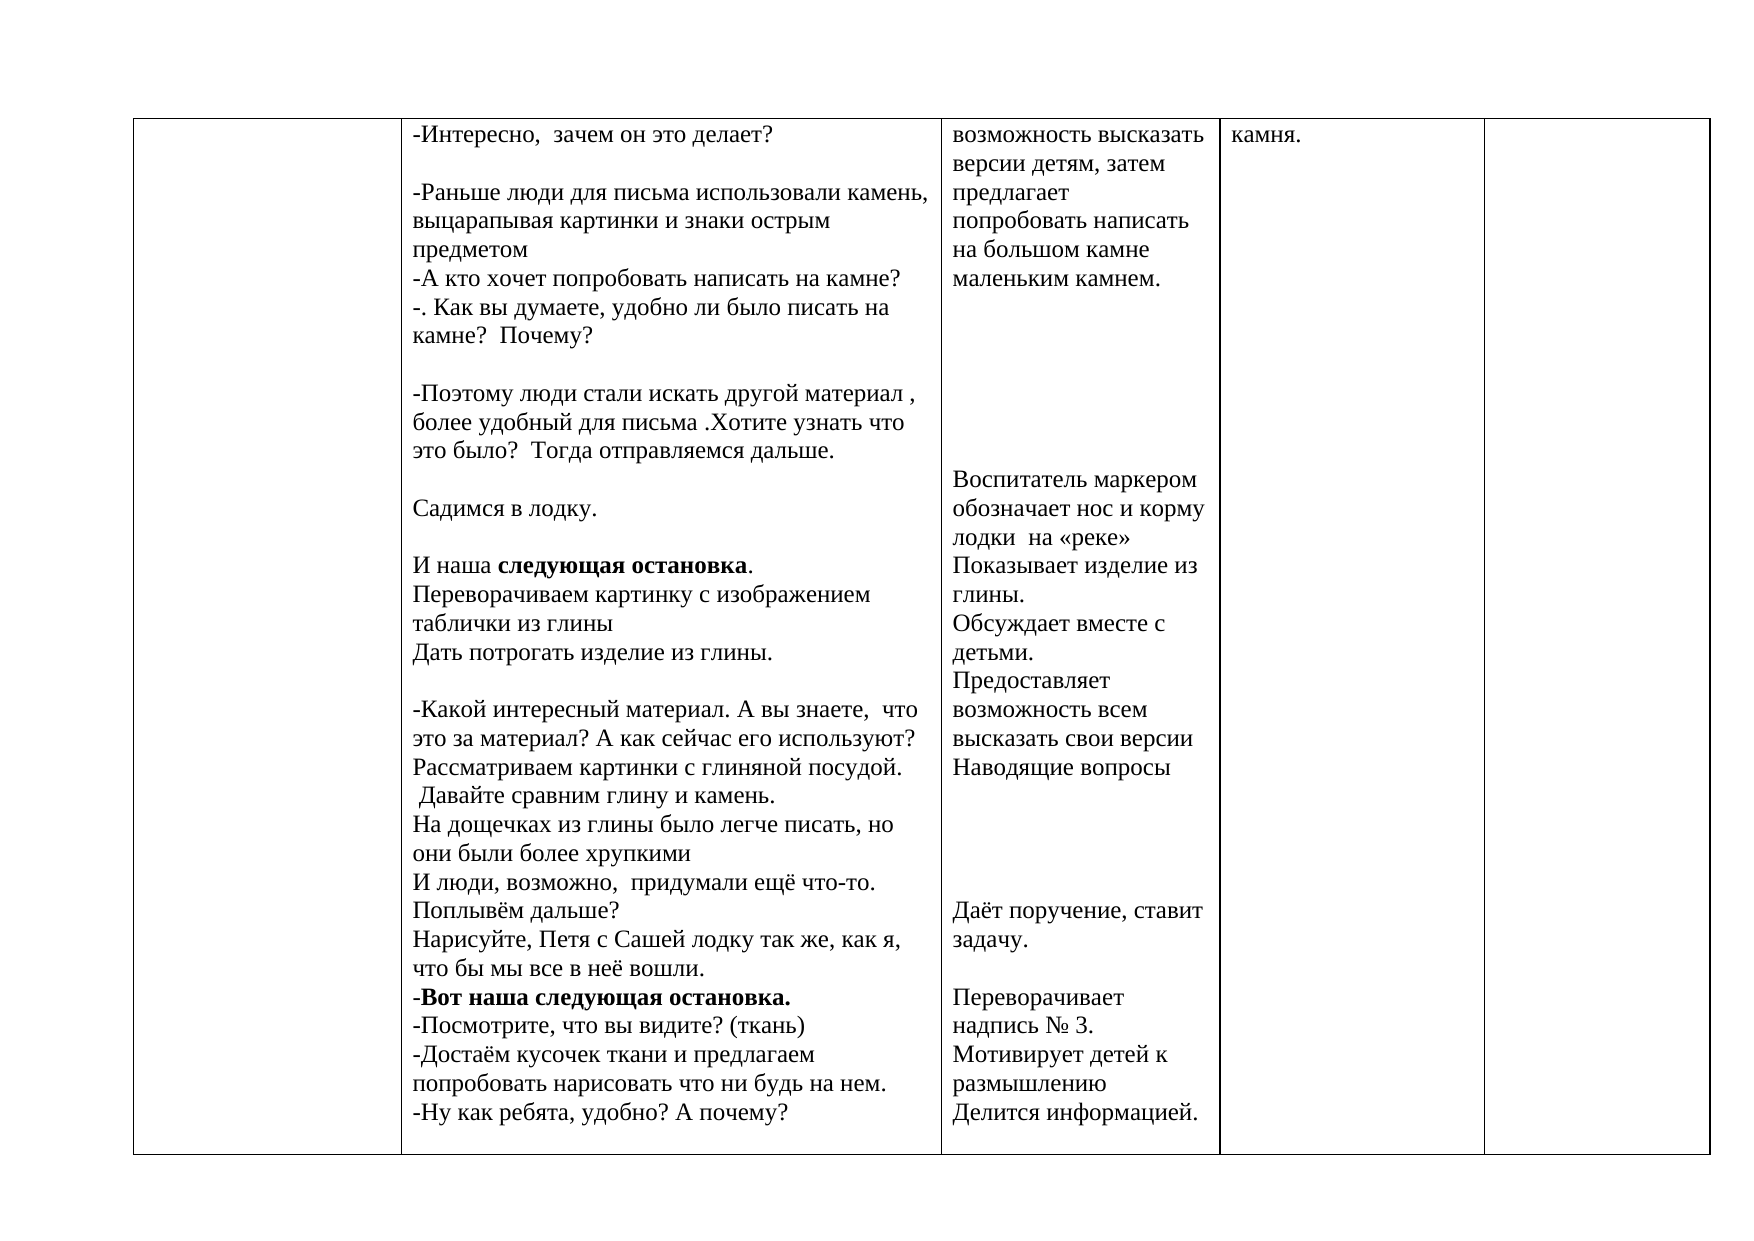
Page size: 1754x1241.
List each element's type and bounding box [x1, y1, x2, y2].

table_cell [402, 119, 941, 1154]
table_cell [1485, 119, 1709, 1154]
table_cell [134, 119, 401, 1154]
table_cell [1221, 119, 1484, 1154]
table_cell [942, 119, 1219, 1154]
